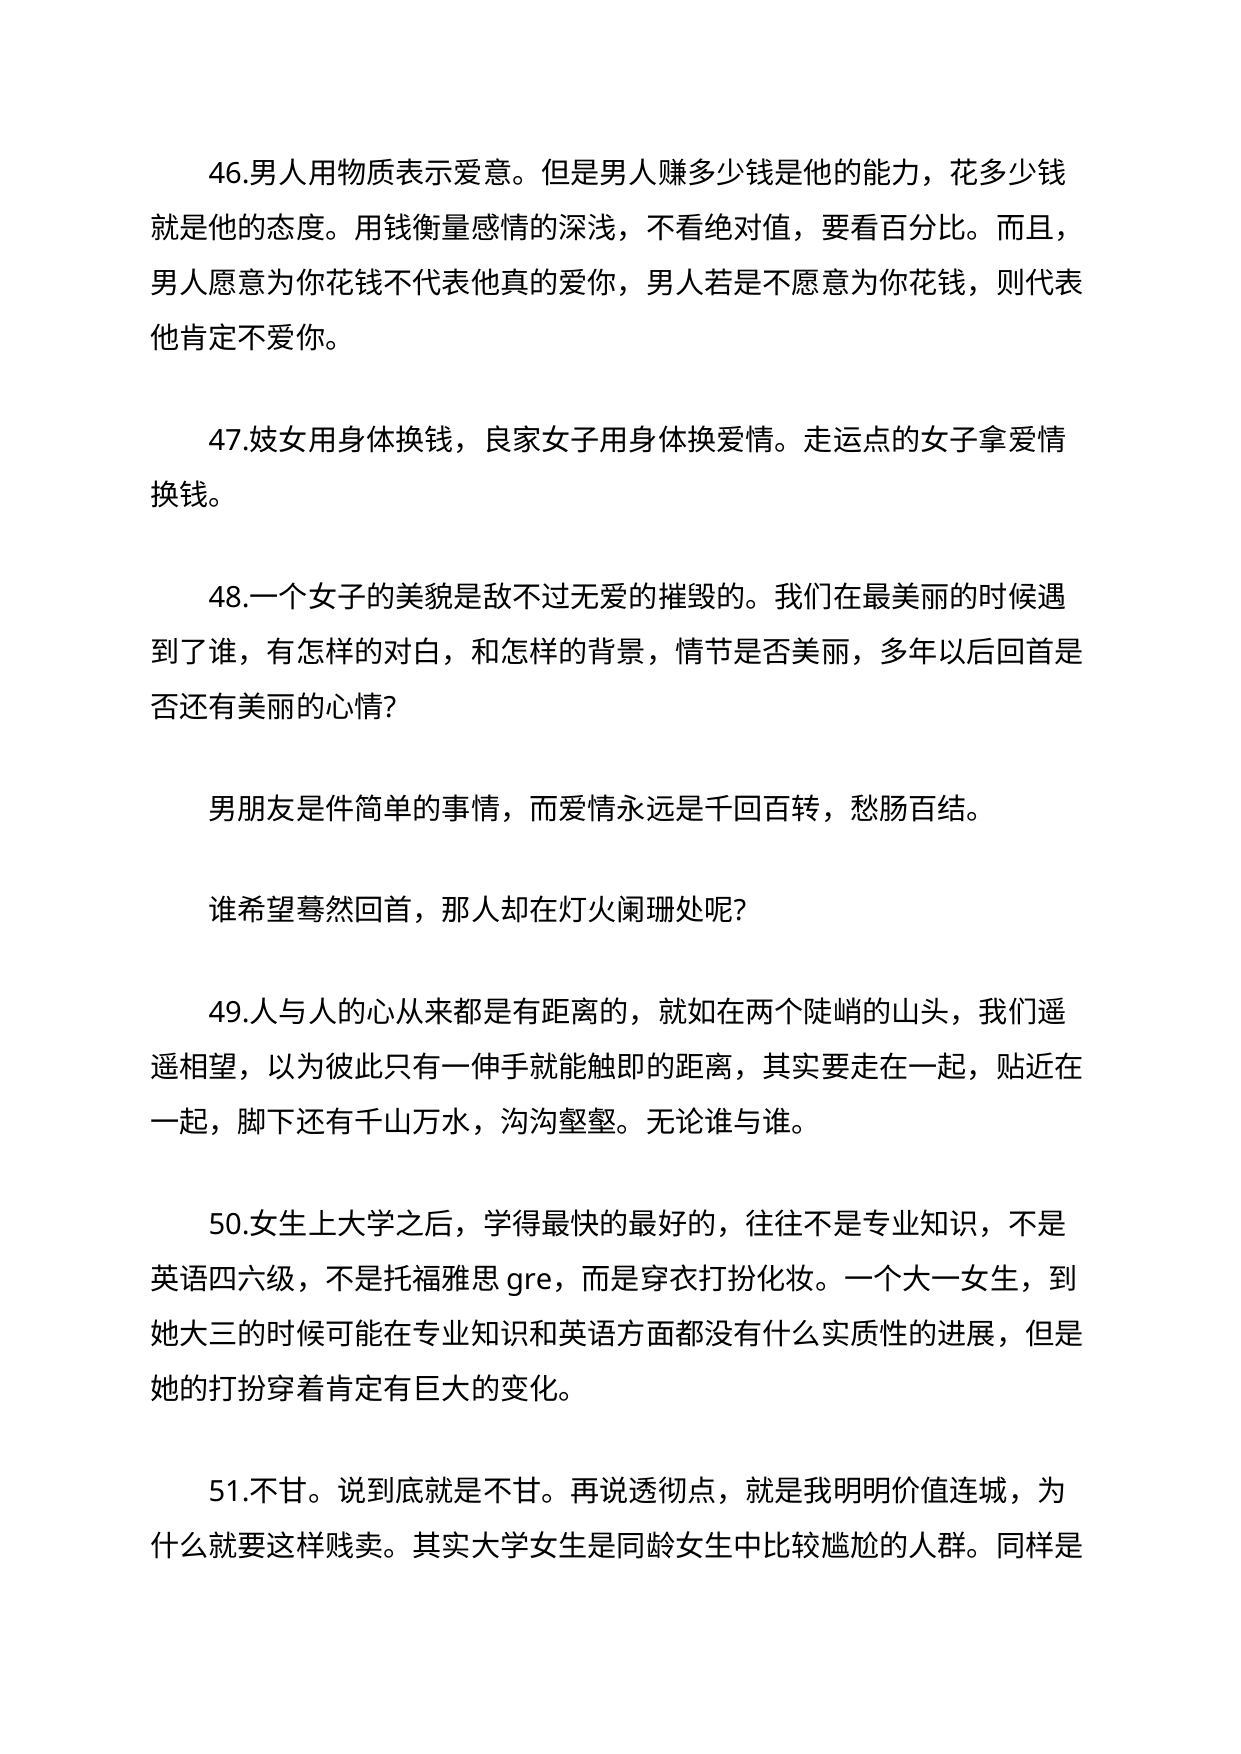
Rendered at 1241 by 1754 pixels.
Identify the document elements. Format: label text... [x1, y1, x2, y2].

text 男朋友是件简单的事情，而爱情永远是千回百转，愁肠百结。 [150, 785, 1090, 827]
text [150, 1467, 1090, 1564]
text 47.妓女用身体换钱，良家女子用身体换爱情。走运点的女子拿爱情换钱。 [150, 417, 1090, 514]
text 49.人与人的心从来都是有距离的，就如在两个陡峭的山头，我们遥遥相望，以为彼此只有一伸手就能触即的距离，其实要走在一起，贴近在一起，脚下还有千山万水，沟沟壑壑。无论谁与谁。 [150, 989, 1090, 1141]
text 50.女生上大学之后，学得最快的最好的，往往不是专业知识，不是英语四六级，不是托福雅思gre，而是穿衣打扮化妆。一个大一女生，到她大三的时候可能在专业知识和英语方面都没有什么实质性的进展，但是她的打扮穿着肯定有巨大的变化。 [150, 1201, 1090, 1408]
text 48.一个女子的美貌是敌不过无爱的摧毁的。我们在最美丽的时候遇到了谁，有怎样的对白，和怎样的背景，情节是否美丽，多年以后回首是否还有美丽的心情? [150, 573, 1090, 726]
text 谁希望蓦然回首，那人却在灯火阑珊处呢? [150, 887, 1090, 929]
text 46.男人用物质表示爱意。但是男人赚多少钱是他的能力，花多少钱就是他的态度。用钱衡量感情的深浅，不看绝对值，要看百分比。而且，男人愿意为你花钱不代表他真的爱你，男人若是不愿意为你花钱，则代表他肯定不爱你。 [150, 150, 1090, 357]
